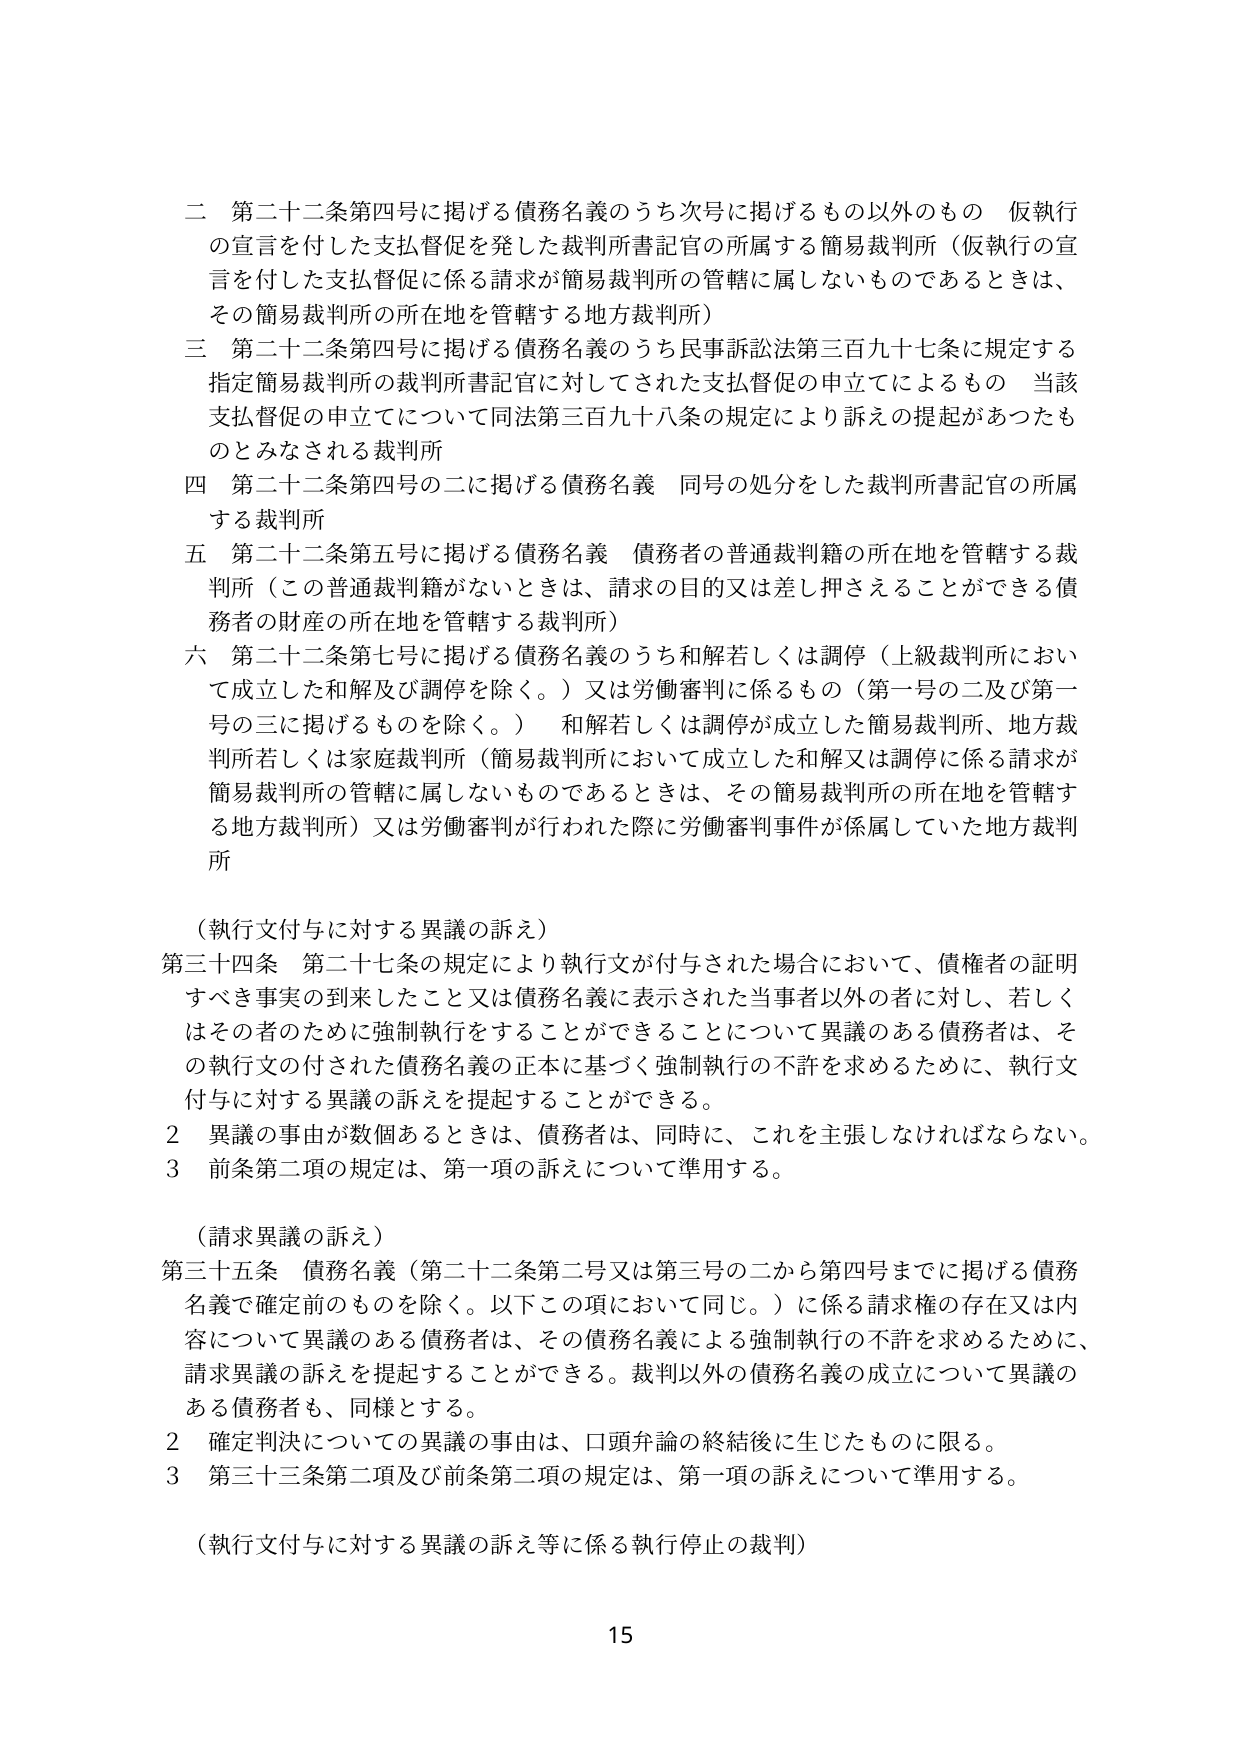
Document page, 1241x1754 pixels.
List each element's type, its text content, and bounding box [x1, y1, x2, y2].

text （請求異議の訴え） [184, 1219, 1079, 1253]
text （執行文付与に対する異議の訴え） [184, 911, 1079, 945]
text ３ 第三十三条第二項及び前条第二項の規定は、第一項の訴えについて準用する。 [161, 1458, 1079, 1492]
text 六 第二十二条第七号に掲げる債務名義のうち和解若しくは調停（上級裁判所において成立した和解及び調停を除く。）又は労働審判に係るもの（第一号の二及び第一号の三に掲げるものを除く。） 和解若しくは調停が成立した簡易裁判所、地方裁判所若しくは家庭裁判所（簡易裁判所において成立した和解又は調停に係る請求が簡易裁判所の管轄に属しないものであるときは、その簡易裁判所の所在地を管轄する地方裁判所）又は労働審判が行われた際に労働審判事件が係属していた地方裁判所 [184, 638, 1079, 877]
text ３ 前条第二項の規定は、第一項の訴えについて準用する。 [161, 1150, 1079, 1184]
text 五 第二十二条第五号に掲げる債務名義 債務者の普通裁判籍の所在地を管轄する裁判所（この普通裁判籍がないときは、請求の目的又は差し押さえることができる債務者の財産の所在地を管轄する裁判所） [184, 535, 1079, 638]
text 第三十五条 債務名義（第二十二条第二号又は第三号の二から第四号までに掲げる債務名義で確定前のものを除く。以下この項において同じ。）に係る請求権の存在又は内容について異議のある債務者は、その債務名義による強制執行の不許を求めるために、請求異議の訴えを提起することができる。裁判以外の債務名義の成立について異議のある債務者も、同様とする。 [161, 1253, 1079, 1424]
text 四 第二十二条第四号の二に掲げる債務名義 同号の処分をした裁判所書記官の所属する裁判所 [184, 467, 1079, 535]
text 三 第二十二条第四号に掲げる債務名義のうち民事訴訟法第三百九十七条に規定する指定簡易裁判所の裁判所書記官に対してされた支払督促の申立てによるもの 当該支払督促の申立てについて同法第三百九十八条の規定により訴えの提起があつたものとみなされる裁判所 [184, 330, 1079, 467]
text 二 第二十二条第四号に掲げる債務名義のうち次号に掲げるもの以外のもの 仮執行の宣言を付した支払督促を発した裁判所書記官の所属する簡易裁判所（仮執行の宣言を付した支払督促に係る請求が簡易裁判所の管轄に属しないものであるときは、その簡易裁判所の所在地を管轄する地方裁判所） [184, 194, 1079, 330]
text ２ 異議の事由が数個あるときは、債務者は、同時に、これを主張しなければならない。 [161, 1116, 1079, 1150]
text （執行文付与に対する異議の訴え等に係る執行停止の裁判） [184, 1526, 1079, 1560]
text ２ 確定判決についての異議の事由は、口頭弁論の終結後に生じたものに限る。 [161, 1424, 1079, 1458]
text 第三十四条 第二十七条の規定により執行文が付与された場合において、債権者の証明すべき事実の到来したこと又は債務名義に表示された当事者以外の者に対し、若しくはその者のために強制執行をすることができることについて異議のある債務者は、その執行文の付された債務名義の正本に基づく強制執行の不許を求めるために、執行文付与に対する異議の訴えを提起することができる。 [161, 945, 1079, 1116]
